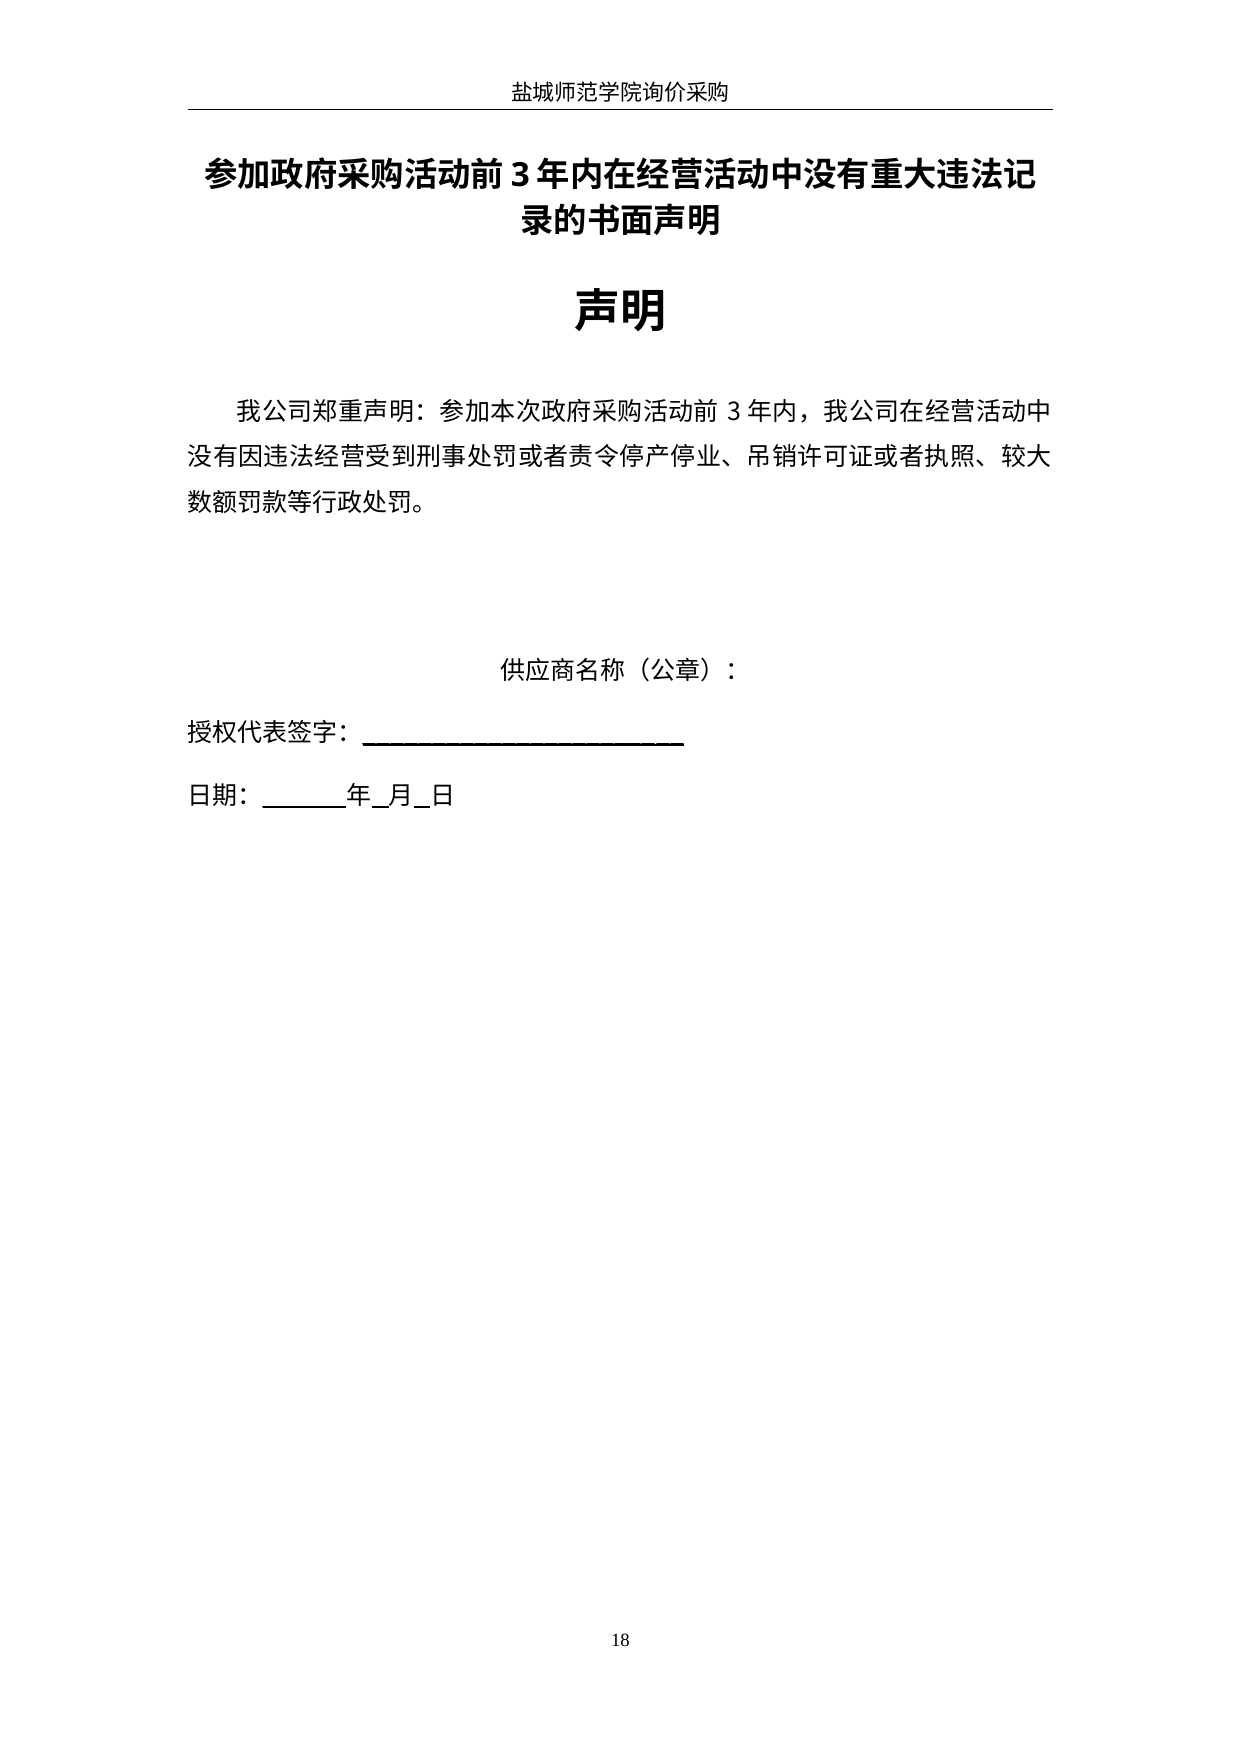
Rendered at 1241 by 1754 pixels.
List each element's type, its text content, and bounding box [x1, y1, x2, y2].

text 授权代表签字：_______________________ [187, 692, 1053, 754]
text 日期：______年 月 日 [187, 754, 1053, 817]
text 声明 [187, 289, 1053, 337]
text 我公司郑重声明：参加本次政府采购活动前 3 年内，我公司在经营活动中没有因违法经营受到刑事处罚或者责令停产停业、吊销许可证或者执照、较大数额罚款等行政处罚。 [187, 383, 1053, 521]
text 参加政府采购活动前3年内在经营活动中没有重大违法记录的书面声明 [187, 150, 1053, 242]
text 供应商名称（公章）： [187, 629, 1053, 692]
